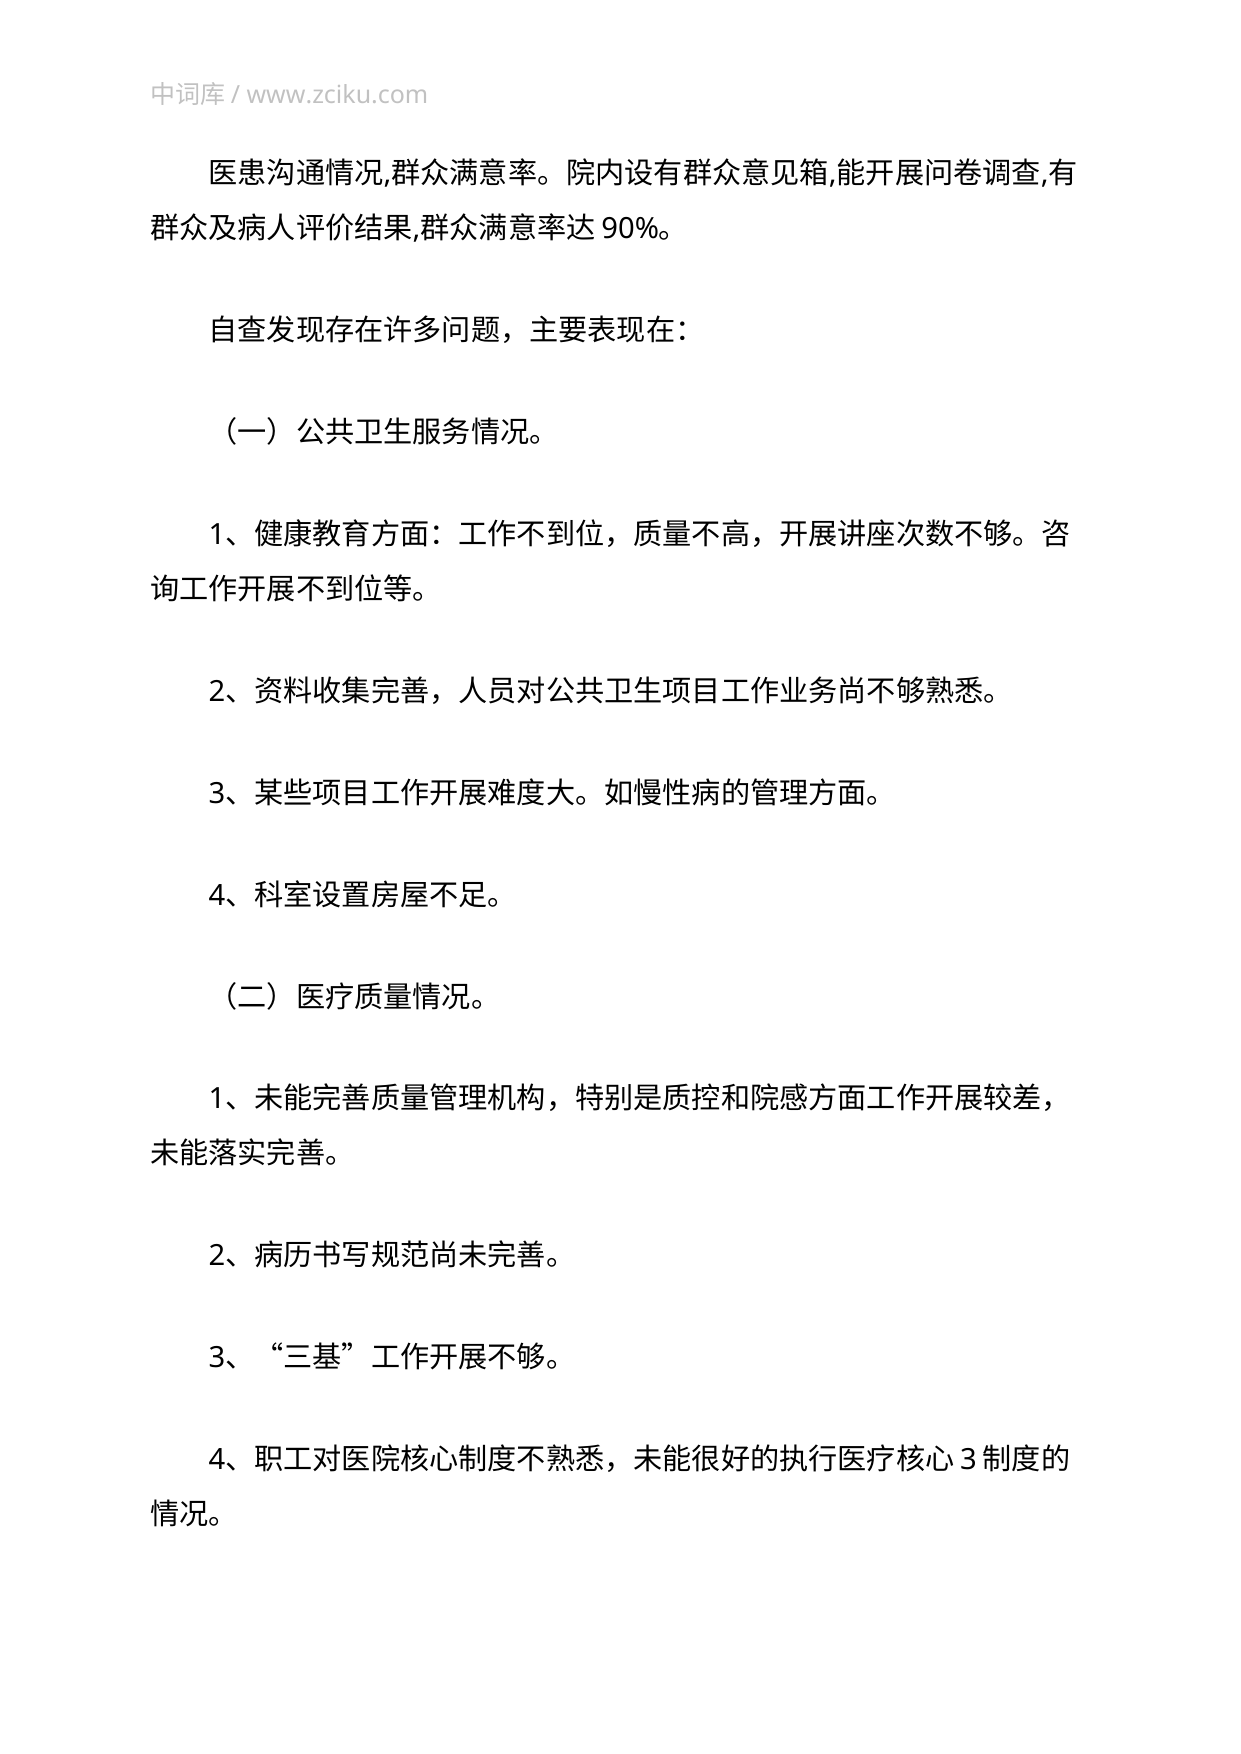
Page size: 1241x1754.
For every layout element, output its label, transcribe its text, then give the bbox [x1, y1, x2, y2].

text 4、科室设置房屋不足。 [150, 871, 1090, 914]
text 4、职工对医院核心制度不熟悉，未能很好的执行医疗核心3制度的情况。 [150, 1436, 1090, 1533]
text 3、某些项目工作开展难度大。如慢性病的管理方面。 [150, 769, 1090, 812]
text 2、病历书写规范尚未完善。 [150, 1232, 1090, 1274]
text 1、未能完善质量管理机构，特别是质控和院感方面工作开展较差，未能落实完善。 [150, 1075, 1090, 1172]
text 2、资料收集完善，人员对公共卫生项目工作业务尚不够熟悉。 [150, 667, 1090, 710]
text 医患沟通情况,群众满意率。院内设有群众意见箱,能开展问卷调查,有群众及病人评价结果,群众满意率达90%。 [150, 150, 1090, 247]
text （一）公共卫生服务情况。 [150, 409, 1090, 451]
text 1、健康教育方面：工作不到位，质量不高，开展讲座次数不够。咨询工作开展不到位等。 [150, 511, 1090, 608]
text （二）医疗质量情况。 [150, 973, 1090, 1016]
text 自查发现存在许多问题，主要表现在： [150, 307, 1090, 349]
text 3、“三基”工作开展不够。 [150, 1334, 1090, 1376]
